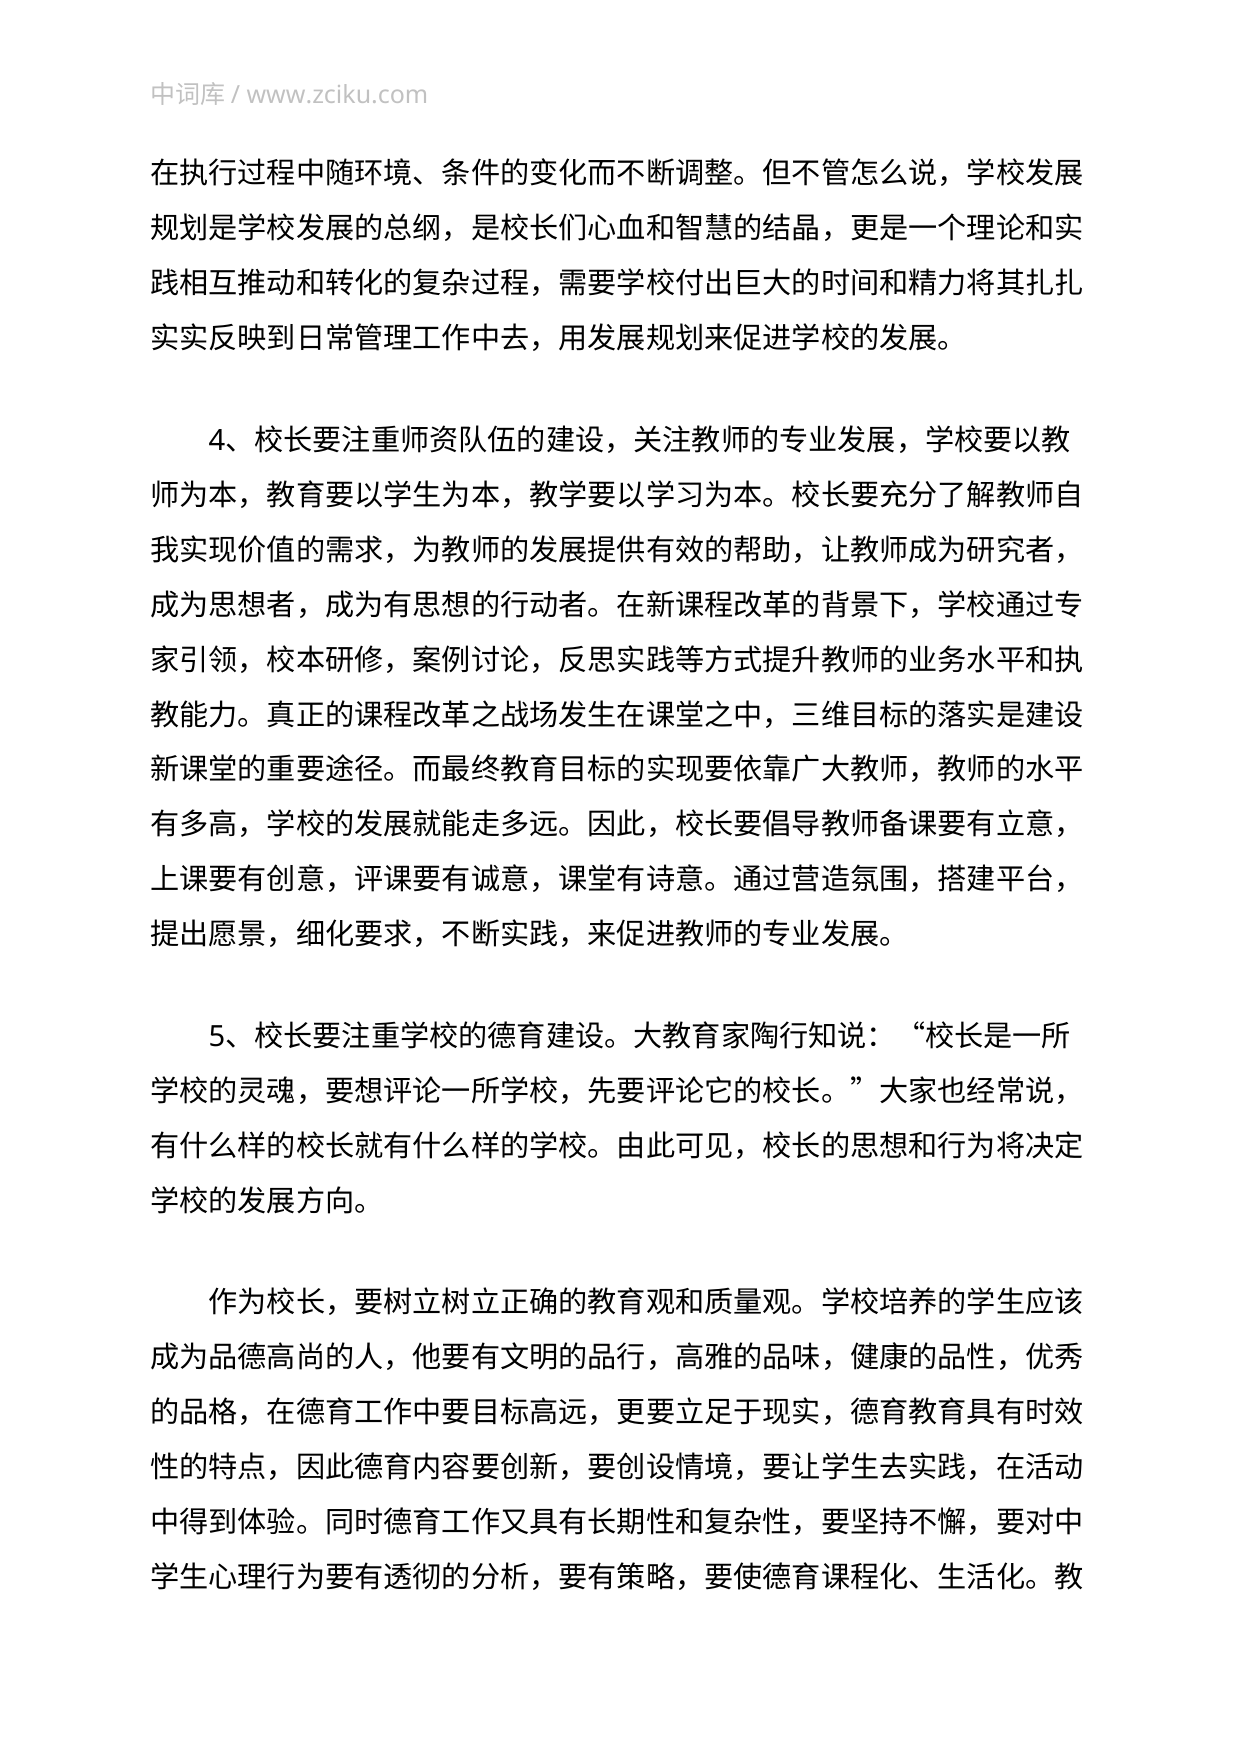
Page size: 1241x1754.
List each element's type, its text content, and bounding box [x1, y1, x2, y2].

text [150, 1279, 1090, 1596]
text 5、校长要注重学校的德育建设。大教育家陶行知说：“校长是一所学校的灵魂，要想评论一所学校，先要评论它的校长。”大家也经常说，有什么样的校长就有什么样的学校。由此可见，校长的思想和行为将决定学校的发展方向。 [150, 1012, 1090, 1219]
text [150, 150, 1090, 357]
text 4、校长要注重师资队伍的建设，关注教师的专业发展，学校要以教师为本，教育要以学生为本，教学要以学习为本。校长要充分了解教师自我实现价值的需求，为教师的发展提供有效的帮助，让教师成为研究者，成为思想者，成为有思想的行动者。在新课程改革的背景下，学校通过专家引领，校本研修，案例讨论，反思实践等方式提升教师的业务水平和执教能力。真正的课程改革之战场发生在课堂之中，三维目标的落实是建设新课堂的重要途径。而最终教育目标的实现要依靠广大教师，教师的水平有多高，学校的发展就能走多远。因此，校长要倡导教师备课要有立意，上课要有创意，评课要有诚意，课堂有诗意。通过营造氛围，搭建平台，提出愿景，细化要求，不断实践，来促进教师的专业发展。 [150, 416, 1090, 953]
